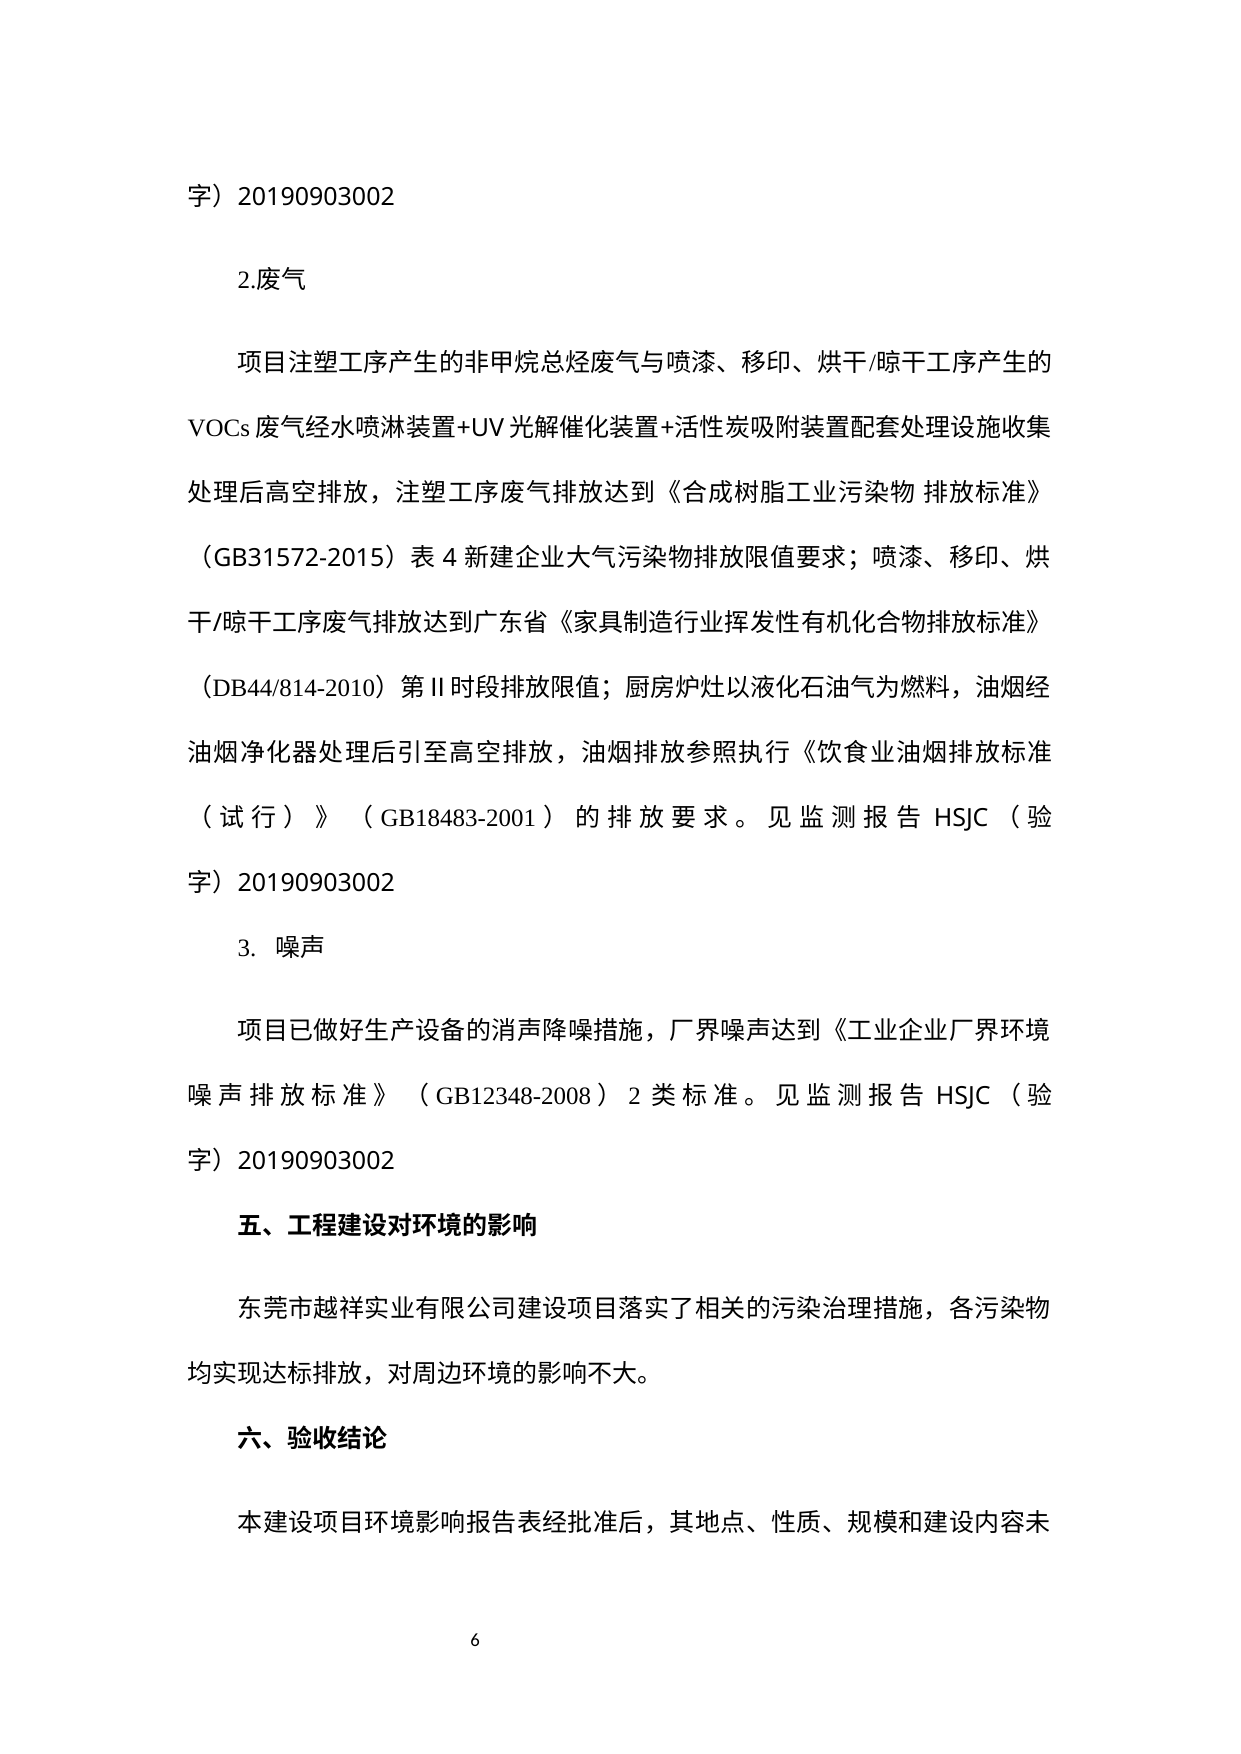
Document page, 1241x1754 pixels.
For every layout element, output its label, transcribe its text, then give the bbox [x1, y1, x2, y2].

text 2.废气 [187, 245, 1053, 310]
list 噪声 [187, 913, 1053, 978]
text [187, 1488, 1053, 1553]
text 五、工程建设对环境的影响 [187, 1191, 1053, 1256]
text 项目已做好生产设备的消声降噪措施，厂界噪声达到《工业企业厂界环境噪声排放标准》（GB12348-2008）2类标准。见监测报告HSJC（验字）20190903002 [187, 996, 1053, 1191]
text 项目注塑工序产生的非甲烷总烃废气与喷漆、移印、烘干/晾干工序产生的VOCs废气经水喷淋装置+UV光解催化装置+活性炭吸附装置配套处理设施收集处理后高空排放，注塑工序废气排放达到《合成树脂工业污染物 排放标准》（GB31572-2015）表 4 新建企业大气污染物排放限值要求；喷漆、移印、烘干/晾干工序废气排放达到广东省《家具制造行业挥发性有机化合物排放标准》（DB44/814-2010）第Ⅱ时段排放限值；厨房炉灶以液化石油气为燃料，油烟经油烟净化器处理后引至高空排放，油烟排放参照执行《饮食业油烟排放标准（试行）》（GB18483-2001）的排放要求。见监测报告HSJC（验字）20190903002 [187, 328, 1053, 913]
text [187, 162, 1053, 227]
text 东莞市越祥实业有限公司建设项目落实了相关的污染治理措施，各污染物均实现达标排放，对周边环境的影响不大。 [187, 1274, 1053, 1404]
text 六、验收结论 [187, 1404, 1053, 1469]
